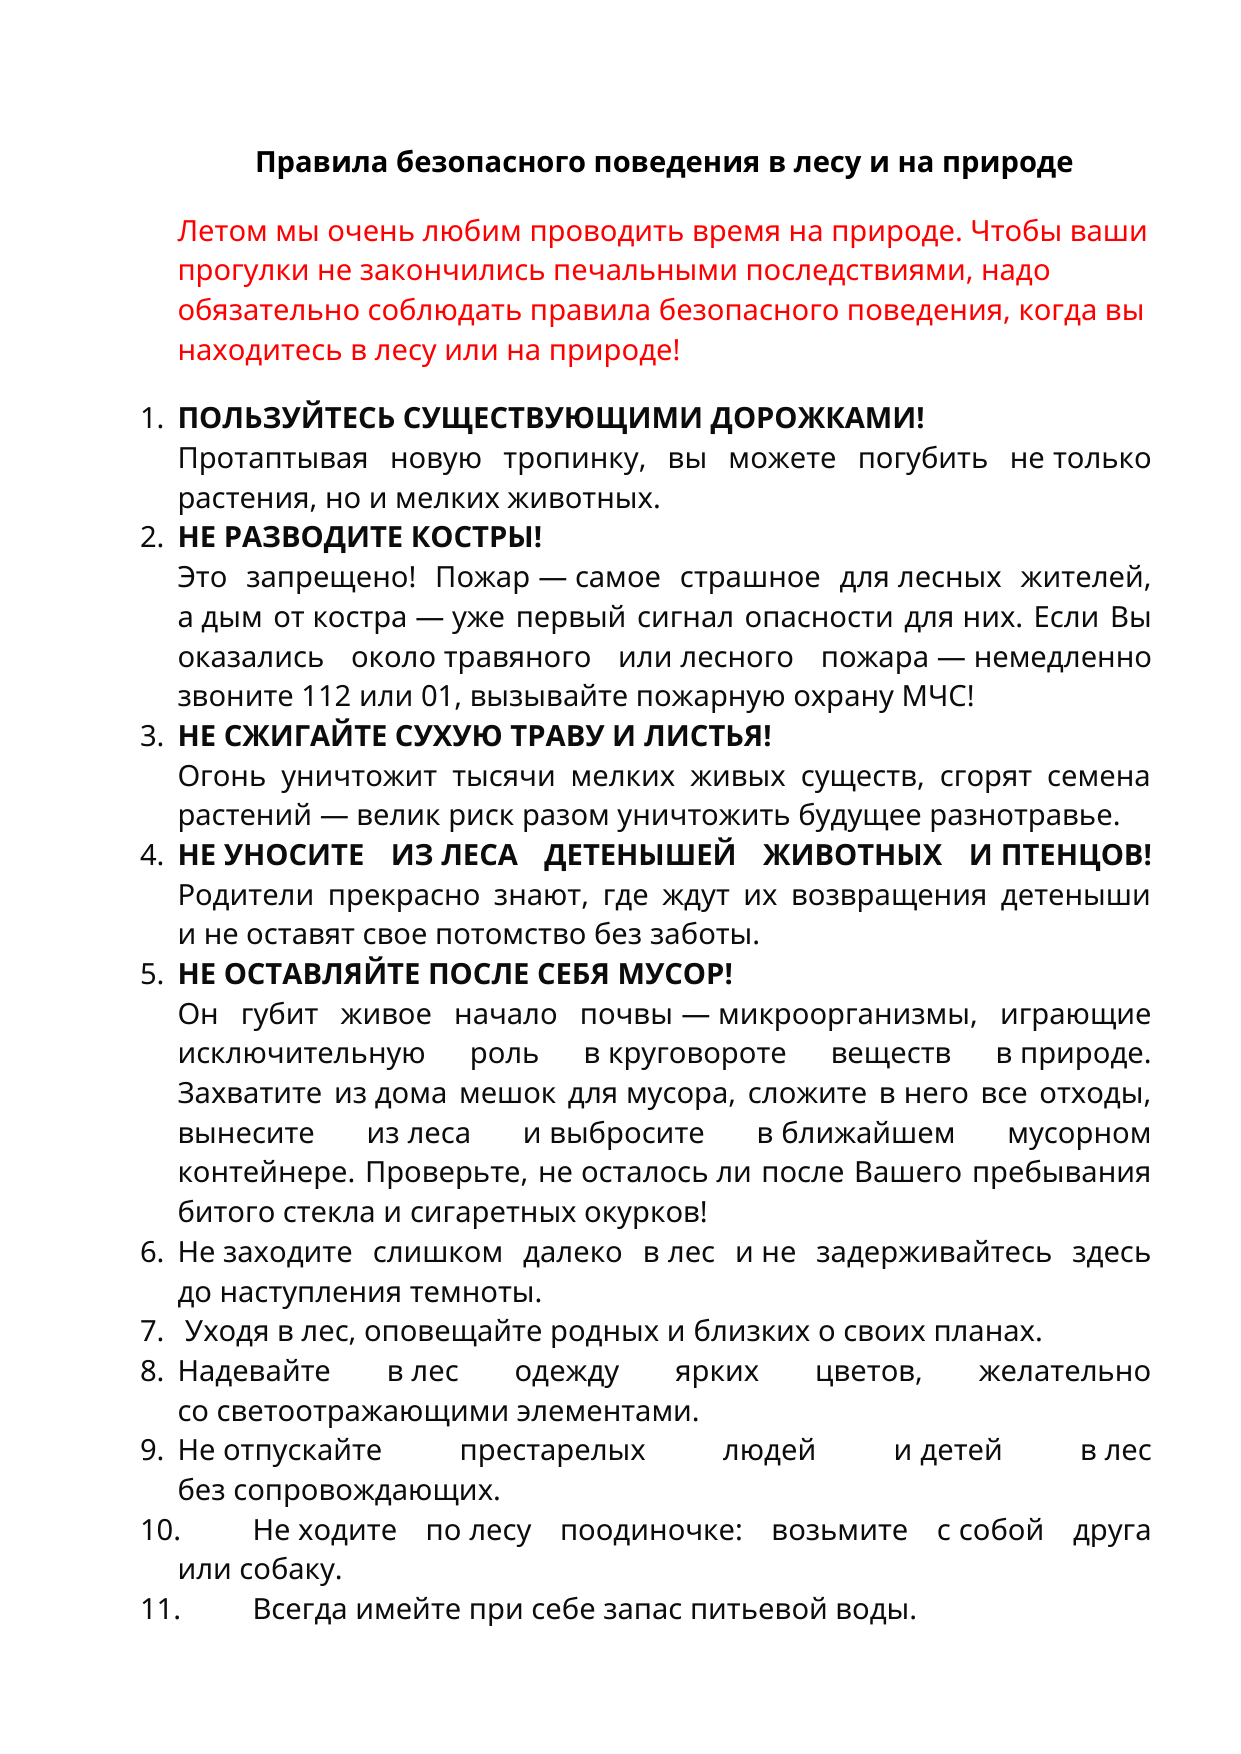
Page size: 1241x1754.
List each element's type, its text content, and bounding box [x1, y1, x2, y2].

list ПОЛЬЗУЙТЕСЬ СУЩЕСТВУЮЩИМИ ДОРОЖКАМИ! [140, 398, 1152, 437]
text Огонь уничтожит тысячи мелких живых существ, сгорят семена растений — велик риск разом уничтожить будущее разнотравье. [177, 755, 1152, 834]
list Не отпускайте престарелых людей и детей в лес без сопровождающих. [140, 1429, 1152, 1509]
text Протаптывая новую тропинку, вы можете погубить не только растения, но и мелких животных. [177, 437, 1152, 517]
list НЕ ОСТАВЛЯЙТЕ ПОСЛЕ СЕБЯ МУСОР! [140, 953, 1152, 993]
list НЕ УНОСИТЕ ИЗ ЛЕСА ДЕТЕНЫШЕЙ ЖИВОТНЫХ И ПТЕНЦОВ! Родители прекрасно знают, где ждут их возвращения детеныши и не оставят свое потомство без заботы. [140, 834, 1152, 953]
list Надевайте в лес одежду ярких цветов, желательно со светоотражающими элементами. [140, 1350, 1152, 1429]
list НЕ СЖИГАЙТЕ СУХУЮ ТРАВУ И ЛИСТЬЯ! [140, 715, 1152, 755]
text Летом мы очень любим проводить время на природе. Чтобы ваши прогулки не закончились печальными последствиями, надо обязательно соблюдать правила безопасного поведения, когда вы находитесь в лесу или на природе! [177, 210, 1152, 368]
text Правила безопасного поведения в лесу и на природе [177, 118, 1152, 181]
list Не ходите по лесу поодиночке: возьмите с собой друга или собаку. [140, 1509, 1152, 1588]
text Он губит живое начало почвы — микроорганизмы, играющие исключительную роль в круговороте веществ в природе. Захватите из дома мешок для мусора, сложите в него все отходы, вынесите из леса и выбросите в ближайшем мусорном контейнере. Проверьте, не осталось ли после Вашего пребывания битого стекла и сигаретных окурков! [177, 993, 1152, 1231]
list НЕ РАЗВОДИТЕ КОСТРЫ! [140, 517, 1152, 556]
list Не заходите слишком далеко в лес и не задерживайтесь здесь до наступления темноты. [140, 1231, 1152, 1311]
list Всегда имейте при себе запас питьевой воды. [140, 1588, 1152, 1628]
text Это запрещено! Пожар — самое страшное для лесных жителей, а дым от костра — уже первый сигнал опасности для них. Если Вы оказались около травяного или лесного пожара — немедленно звоните 112 или 01, вызывайте пожарную охрану МЧС! [177, 556, 1152, 715]
list Уходя в лес, оповещайте родных и близких о своих планах. [140, 1311, 1152, 1350]
